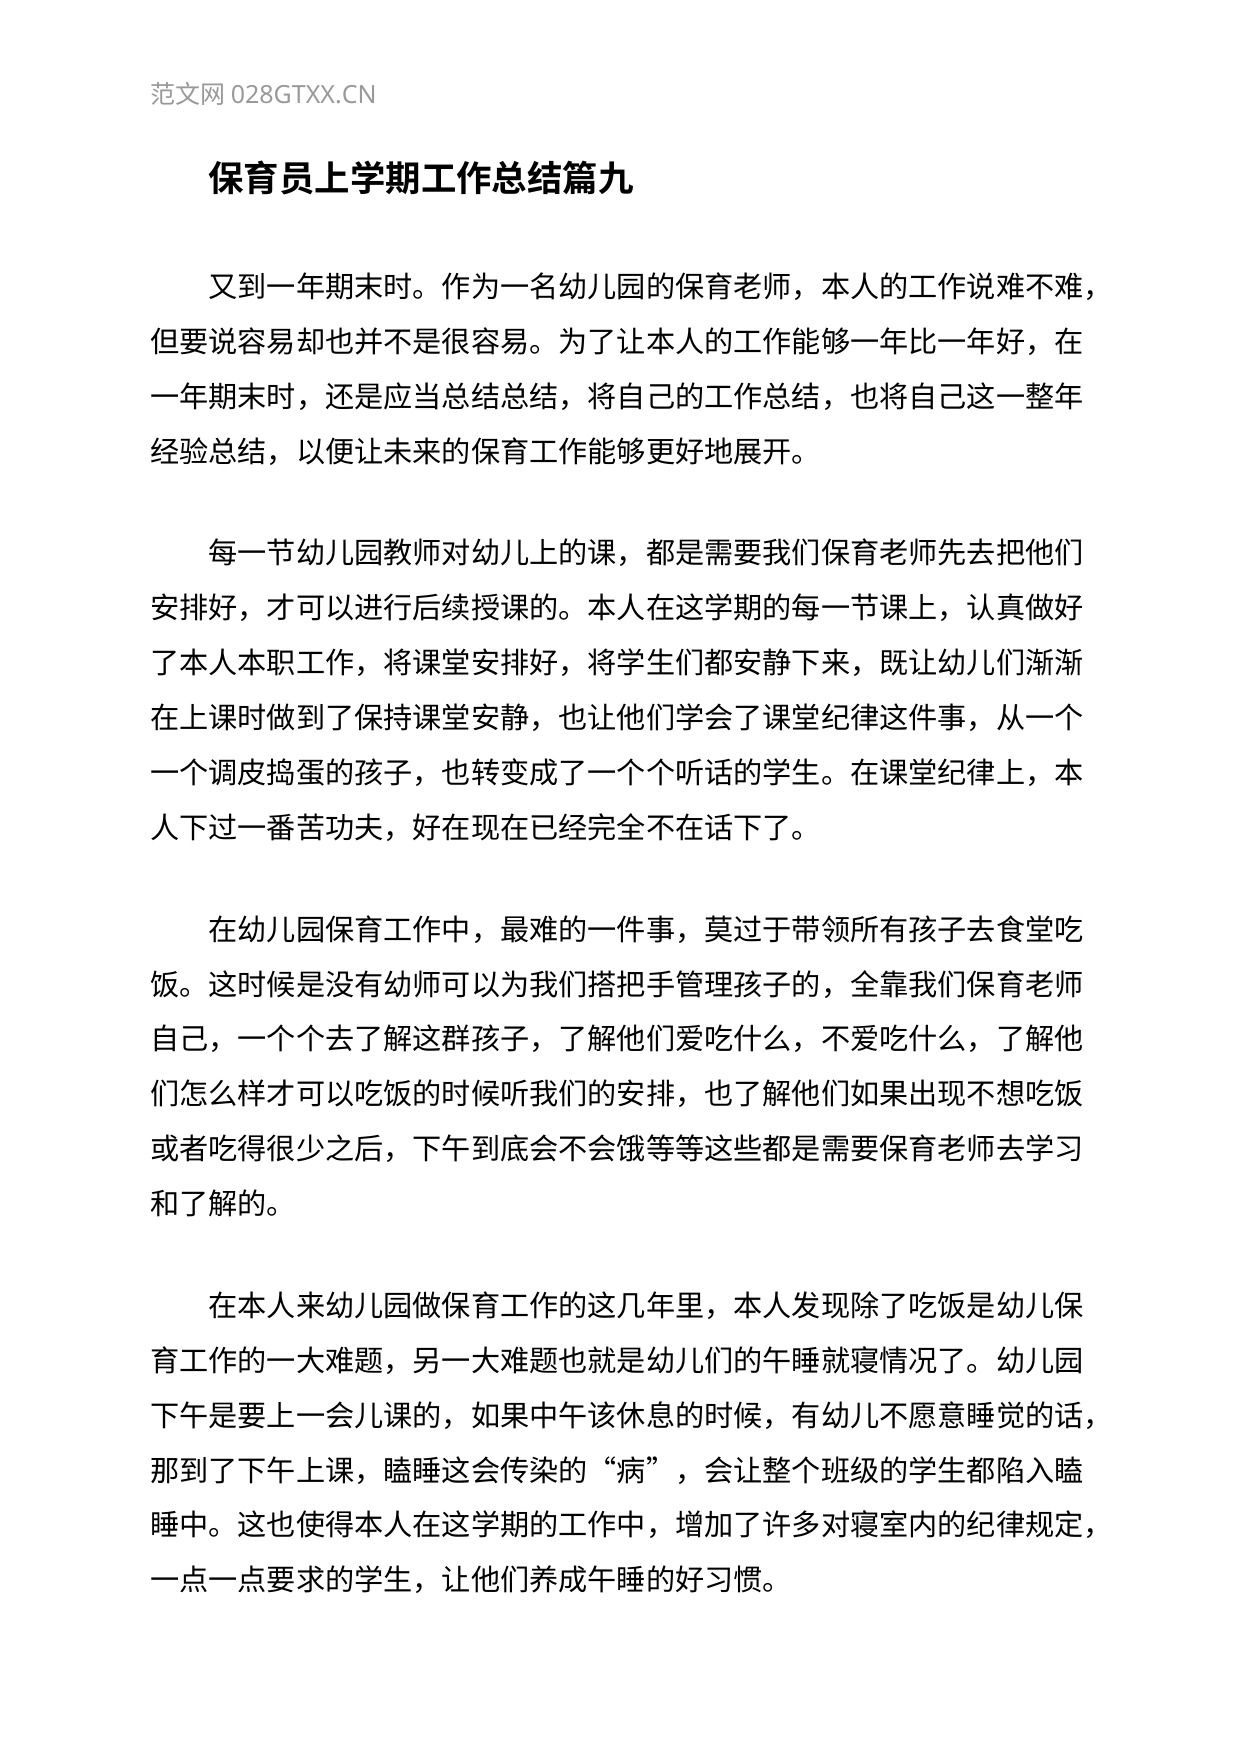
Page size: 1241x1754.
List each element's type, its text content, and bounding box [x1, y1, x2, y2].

text 在幼儿园保育工作中，最难的一件事，莫过于带领所有孩子去食堂吃饭。这时候是没有幼师可以为我们搭把手管理孩子的，全靠我们保育老师自己，一个个去了解这群孩子，了解他们爱吃什么，不爱吃什么，了解他们怎么样才可以吃饭的时候听我们的安排，也了解他们如果出现不想吃饭或者吃得很少之后，下午到底会不会饿等等这些都是需要保育老师去学习和了解的。 [150, 906, 1090, 1223]
text 每一节幼儿园教师对幼儿上的课，都是需要我们保育老师先去把他们安排好，才可以进行后续授课的。本人在这学期的每一节课上，认真做好了本人本职工作，将课堂安排好，将学生们都安静下来，既让幼儿们渐渐在上课时做到了保持课堂安静，也让他们学会了课堂纪律这件事，从一个一个调皮捣蛋的孩子，也转变成了一个个听话的学生。在课堂纪律上，本人下过一番苦功夫，好在现在已经完全不在话下了。 [150, 530, 1090, 847]
text 保育员上学期工作总结篇九 [150, 150, 1090, 201]
text 在本人来幼儿园做保育工作的这几年里，本人发现除了吃饭是幼儿保育工作的一大难题，另一大难题也就是幼儿们的午睡就寝情况了。幼儿园下午是要上一会儿课的，如果中午该休息的时候，有幼儿不愿意睡觉的话，那到了下午上课，瞌睡这会传染的“病”，会让整个班级的学生都陷入瞌睡中。这也使得本人在这学期的工作中，增加了许多对寝室内的纪律规定，一点一点要求的学生，让他们养成午睡的好习惯。 [150, 1282, 1090, 1599]
text 又到一年期末时。作为一名幼儿园的保育老师，本人的工作说难不难，但要说容易却也并不是很容易。为了让本人的工作能够一年比一年好，在一年期末时，还是应当总结总结，将自己的工作总结，也将自己这一整年经验总结，以便让未来的保育工作能够更好地展开。 [150, 263, 1090, 470]
